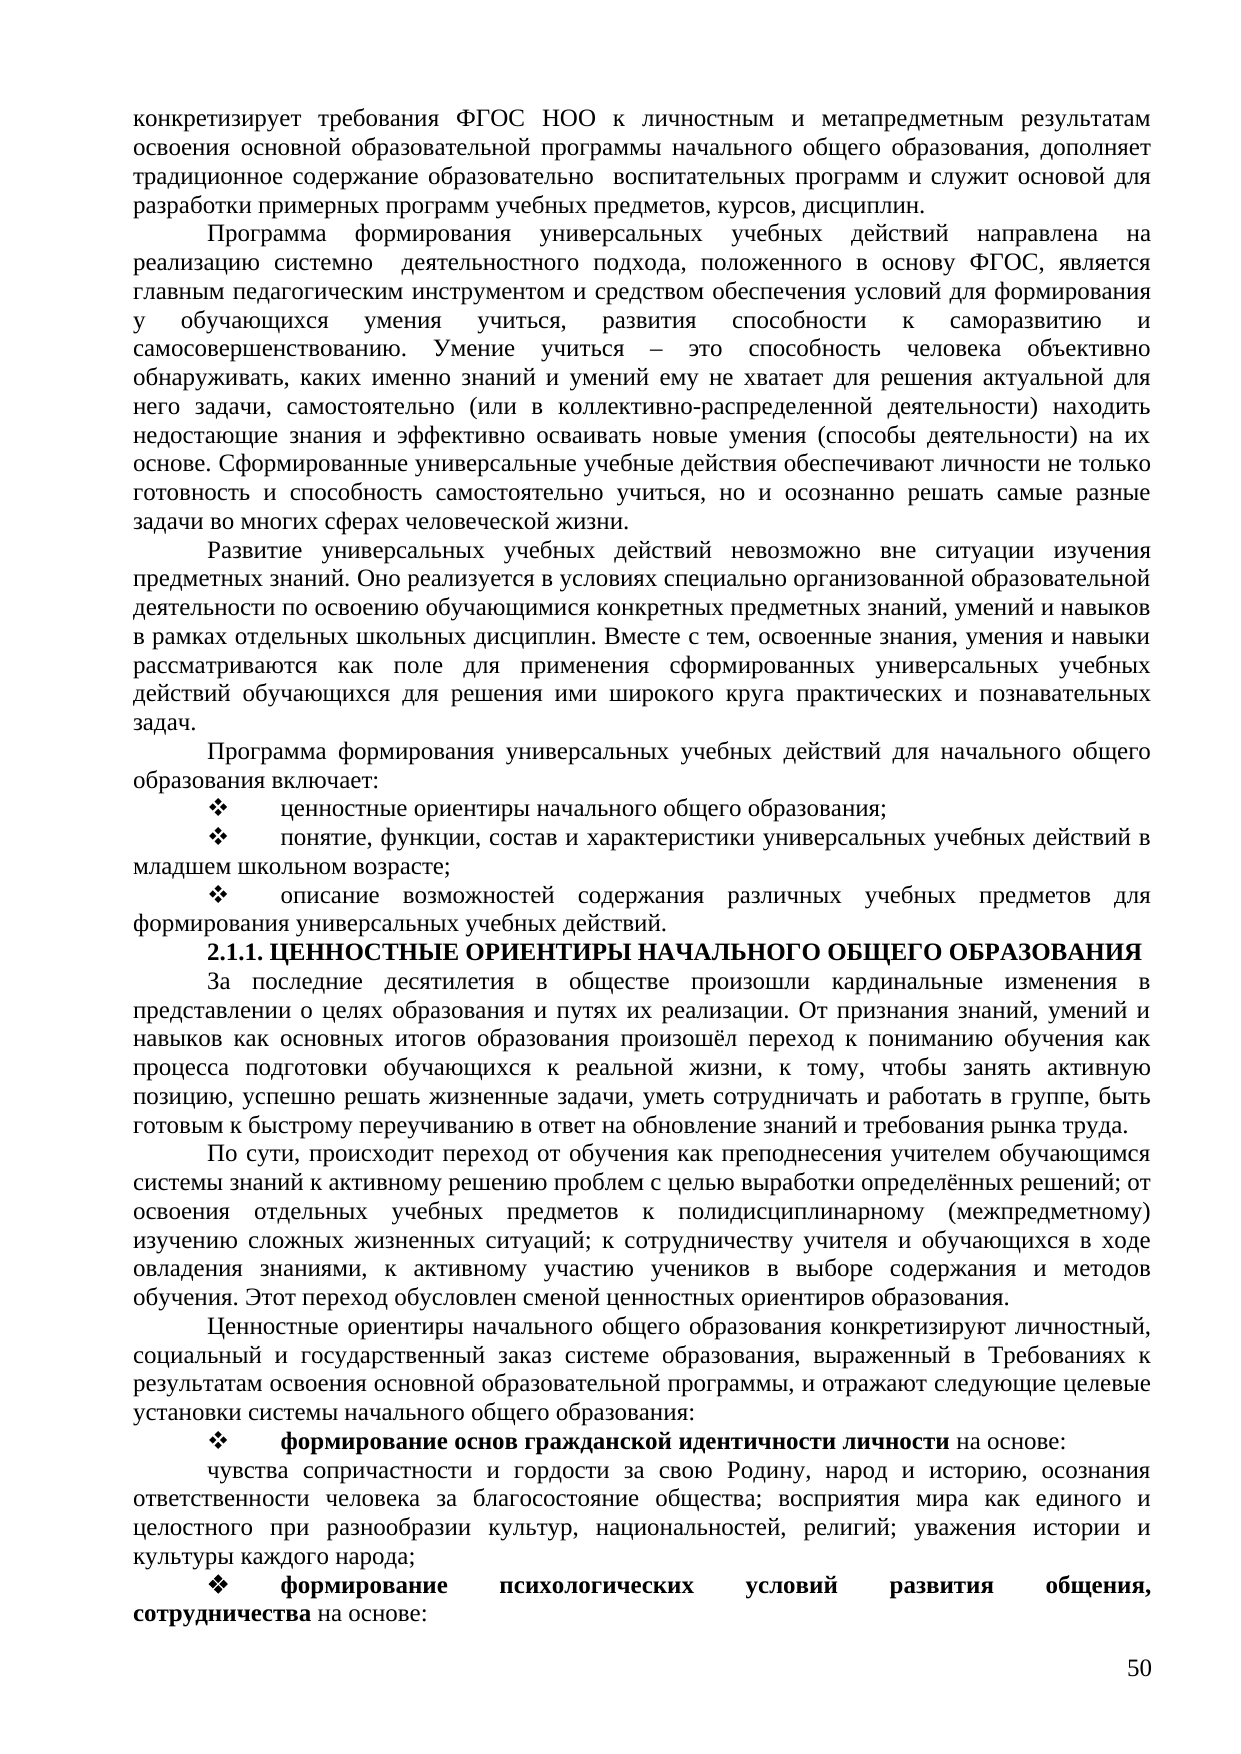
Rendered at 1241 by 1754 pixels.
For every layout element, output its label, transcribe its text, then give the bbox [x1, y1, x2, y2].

text По сути, происходит переход от обучения как преподнесения учителем обучающимся системы знаний к активному решению проблем с целью выработки определённых решений; от освоения отдельных учебных предметов к полидисциплинарному (межпредметному) изучению сложных жизненных ситуаций; к сотрудничеству учителя и обучающихся в ходе овладения знаниями, к активному участию учеников в выборе содержания и методов обучения. Этот переход обусловлен сменой ценностных ориентиров образования. [133, 1138, 1152, 1311]
text Развитие универсальных учебных действий невозможно вне ситуации изучения предметных знаний. Оно реализуется в условиях специально организованной образовательной деятельности по освоению обучающимися конкретных предметных знаний, умений и навыков в рамках отдельных школьных дисциплин. Вместе с тем, освоенные знания, умения и навыки рассматриваются как поле для применения сформированных универсальных учебных действий обучающихся для решения ими широкого круга практических и познавательных задач. [133, 535, 1152, 736]
list ценностные ориентиры начального общего образования; [133, 793, 1152, 822]
text чувства сопричастности и гордости за свою Родину, народ и историю, осознания ответственности человека за благосостояние общества; восприятия мира как единого и целостного при разнообразии культур, национальностей, религий; уважения истории и культуры каждого народа; [133, 1455, 1152, 1570]
list формирование основ гражданской идентичности личности на основе: [133, 1426, 1152, 1455]
text Программа формирования универсальных учебных действий для начального общего образования включает: [133, 736, 1152, 793]
list описание возможностей содержания различных учебных предметов для формирования универсальных учебных действий. [133, 880, 1152, 937]
text Программа формирования универсальных учебных действий направлена на реализацию системно ­ деятельностного подхода, положенного в основу ФГОС, является главным педагогическим инструментом и средством обеспечения условий для формирования у обучающихся умения учиться, развития способности к саморазвитию и самосовершенствованию. Умение учиться – это способность человека объективно обнаруживать, каких именно знаний и умений ему не хватает для решения актуальной для него задачи, самостоятельно (или в коллективно-распределенной деятельности) находить недостающие знания и эффективно осваивать новые умения (способы деятельности) на их основе. Сформированные универсальные учебные действия обеспечивают личности не только готовность и способность самостоятельно учиться, но и осознанно решать самые разные задачи во многих сферах человеческой жизни. [133, 218, 1152, 535]
list формирование психологических условий развития общения, сотрудничества на основе: [133, 1570, 1152, 1627]
text Ценностные ориентиры начального общего образования конкретизируют личностный, социальный и государственный заказ системе образования, выраженный в Требованиях к результатам освоения основной образовательной программы, и отражают следующие целевые установки системы начального общего образования: [133, 1311, 1152, 1426]
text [133, 103, 1152, 218]
text За последние десятилетия в обществе произошли кардинальные изменения в представлении о целях образования и путях их реализации. От признания знаний, умений и навыков как основных итогов образования произошёл переход к пониманию обучения как процесса подготовки обучающихся к реальной жизни, к тому, чтобы занять активную позицию, успешно решать жизненные задачи, уметь сотрудничать и работать в группе, быть готовым к быстрому переучиванию в ответ на обновление знаний и требования рынка труда. [133, 966, 1152, 1138]
list понятие, функции, состав и характеристики универсальных учебных действий в младшем школьном возрасте; [133, 822, 1152, 880]
subtitle 2.1.1. ЦЕННОСТНЫЕ ОРИЕНТИРЫ НАЧАЛЬНОГО ОБЩЕГО ОБРАЗОВАНИЯ [133, 937, 1152, 966]
